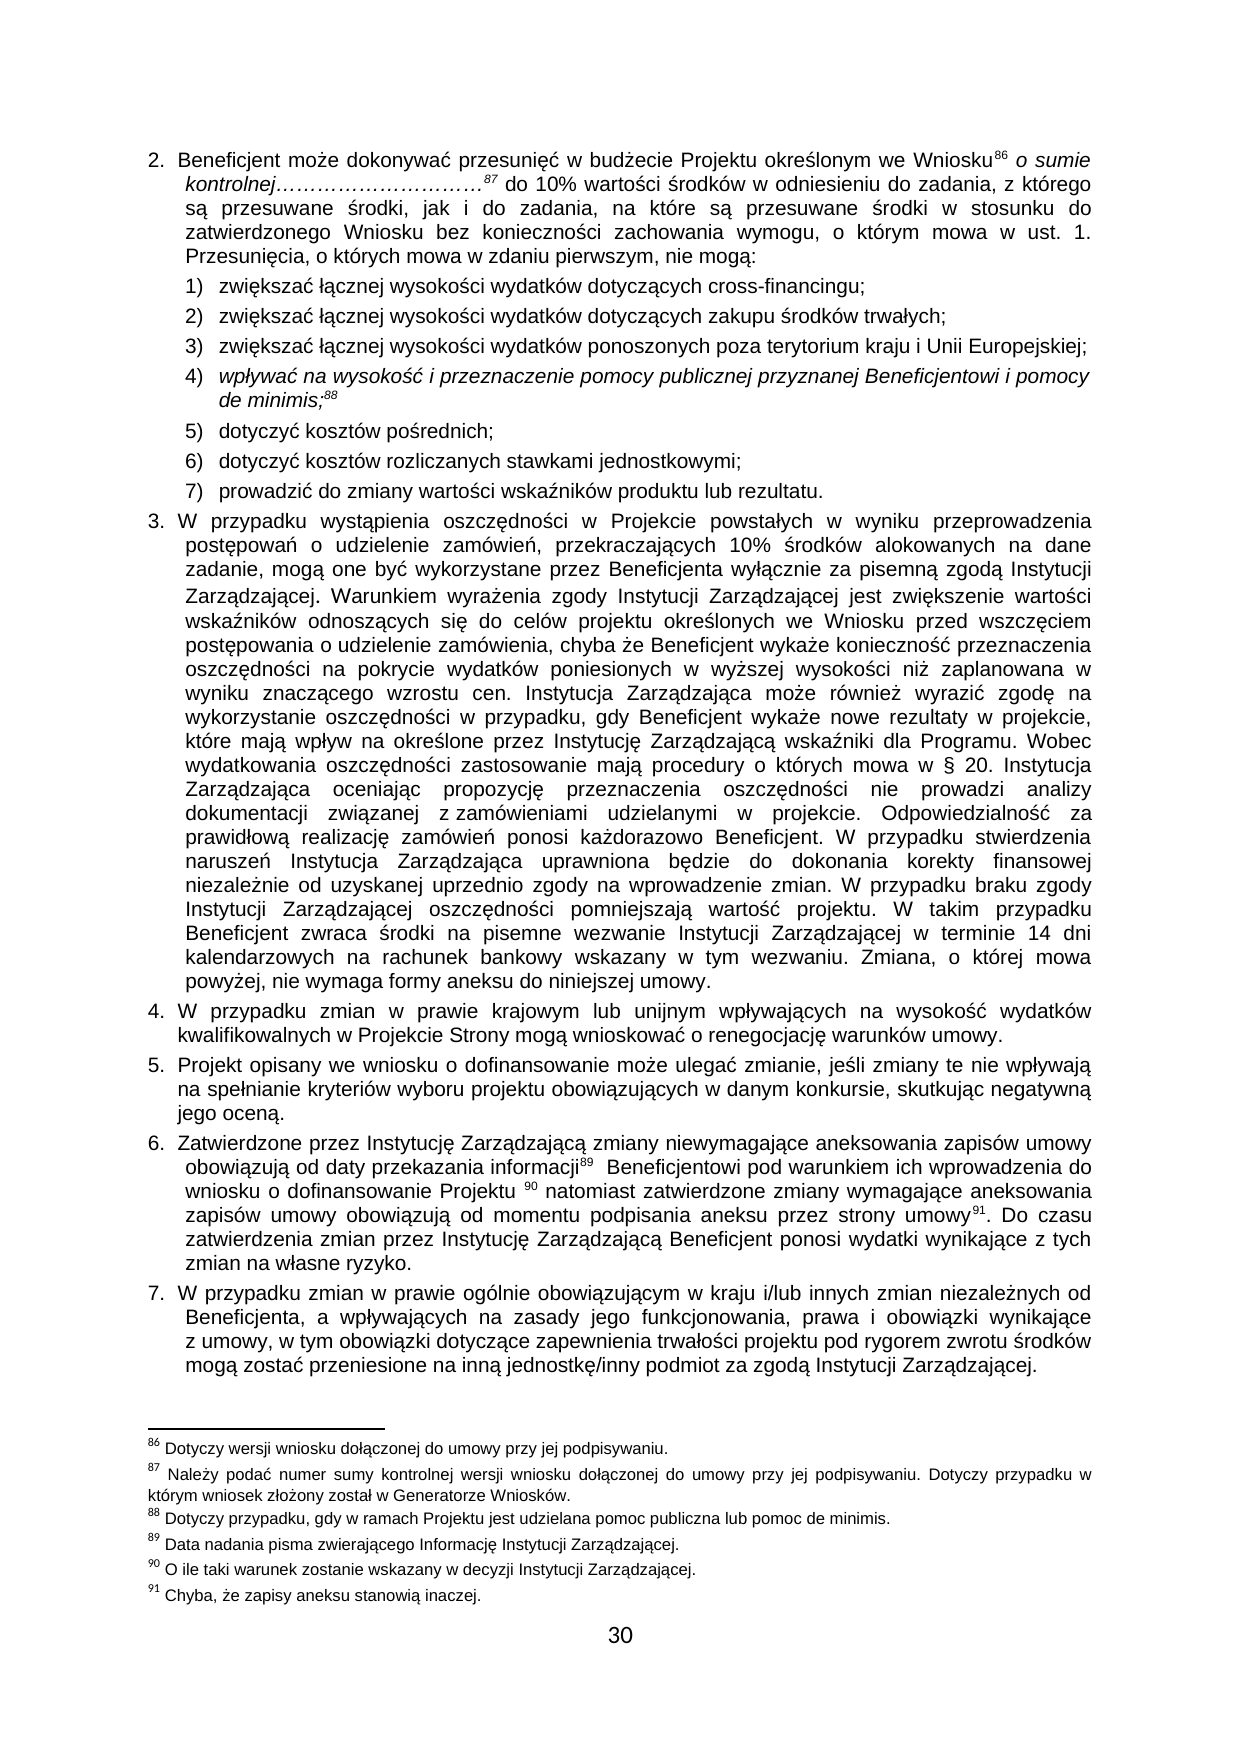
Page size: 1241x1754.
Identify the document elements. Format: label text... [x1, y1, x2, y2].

list W przypadku zmian w prawie krajowym lub unijnym wpływających na wysokość wydatków kwalifikowalnych w Projekcie Strony mogą wnioskować o renegocjację warunków umowy. [148, 999, 1092, 1047]
list W przypadku zmian w prawie ogólnie obowiązującym w kraju i/lub innych zmian niezależnych od Beneficjenta, a wpływających na zasady jego funkcjonowania, prawa i obowiązki wynikające z umowy, w tym obowiązki dotyczące zapewnienia trwałości projektu pod rygorem zwrotu środków mogą zostać przeniesione na inną jednostkę/inny podmiot za zgodą Instytucji Zarządzającej. [148, 1281, 1092, 1377]
list zwiększać łącznej wysokości wydatków dotyczących cross-financingu; [185, 274, 1092, 298]
list dotyczyć kosztów rozliczanych stawkami jednostkowymi; [185, 449, 1092, 473]
list Zatwierdzone przez Instytucję Zarządzającą zmiany niewymagające aneksowania zapisów umowy obowiązują od daty przekazania informacji Beneficjentowi pod warunkiem ich wprowadzenia do wniosku o dofinansowanie Projektu natomiast zatwierdzone zmiany wymagające aneksowania zapisów umowy obowiązują od momentu podpisania aneksu przez strony umowy. Do czasu zatwierdzenia zmian przez Instytucję Zarządzającą Beneficjent ponosi wydatki wynikające z tych zmian na własne ryzyko. [148, 1131, 1092, 1275]
list zwiększać łącznej wysokości wydatków dotyczących zakupu środków trwałych; [185, 304, 1092, 328]
list W przypadku wystąpienia oszczędności w Projekcie powstałych w wyniku przeprowadzenia postępowań o udzielenie zamówień, przekraczających 10% środków alokowanych na dane zadanie, mogą one być wykorzystane przez Beneficjenta wyłącznie za pisemną zgodą Instytucji Zarządzającej. Warunkiem wyrażenia zgody Instytucji Zarządzającej jest zwiększenie wartości wskaźników odnoszących się do celów projektu określonych we Wniosku przed wszczęciem postępowania o udzielenie zamówienia, chyba że Beneficjent wykaże konieczność przeznaczenia oszczędności na pokrycie wydatków poniesionych w wyższej wysokości niż zaplanowana w wyniku znaczącego wzrostu cen. Instytucja Zarządzająca może również wyrazić zgodę na wykorzystanie oszczędności w przypadku, gdy Beneficjent wykaże nowe rezultaty w projekcie, które mają wpływ na określone przez Instytucję Zarządzającą wskaźniki dla Programu. Wobec wydatkowania oszczędności zastosowanie mają procedury o których mowa w § 20. Instytucja Zarządzająca oceniając propozycję przeznaczenia oszczędności nie prowadzi analizy dokumentacji związanej z zamówieniami udzielanymi w projekcie. Odpowiedzialność za prawidłową realizację zamówień ponosi każdorazowo Beneficjent. W przypadku stwierdzenia naruszeń Instytucja Zarządzająca uprawniona będzie do dokonania korekty finansowej niezależnie od uzyskanej uprzednio zgody na wprowadzenie zmian. W przypadku braku zgody Instytucji Zarządzającej oszczędności pomniejszają wartość projektu. W takim przypadku Beneficjent zwraca środki na pisemne wezwanie Instytucji Zarządzającej w terminie 14 dni kalendarzowych na rachunek bankowy wskazany w tym wezwaniu. Zmiana, o której mowa powyżej, nie wymaga formy aneksu do niniejszej umowy. [148, 509, 1092, 992]
list zwiększać łącznej wysokości wydatków ponoszonych poza terytorium kraju i Unii Europejskiej; [185, 334, 1092, 358]
list prowadzić do zmiany wartości wskaźników produktu lub rezultatu. [185, 479, 1092, 503]
list wpływać na wysokość i przeznaczenie pomocy publicznej przyznanej Beneficjentowi i pomocy de minimis; [185, 364, 1092, 412]
list Beneficjent może dokonywać przesunięć w budżecie Projektu określonym we Wniosku o sumie kontrolnej………………………… do 10% wartości środków w odniesieniu do zadania, z którego są przesuwane środki, jak i do zadania, na które są przesuwane środki w stosunku do zatwierdzonego Wniosku bez konieczności zachowania wymogu, o którym mowa w ust. 1. Przesunięcia, o których mowa w zdaniu pierwszym, nie mogą: [148, 148, 1092, 267]
list dotyczyć kosztów pośrednich; [185, 418, 1092, 442]
list Projekt opisany we wniosku o dofinansowanie może ulegać zmianie, jeśli zmiany te nie wpływają na spełnianie kryteriów wyboru projektu obowiązujących w danym konkursie, skutkując negatywną jego oceną. [148, 1053, 1092, 1125]
